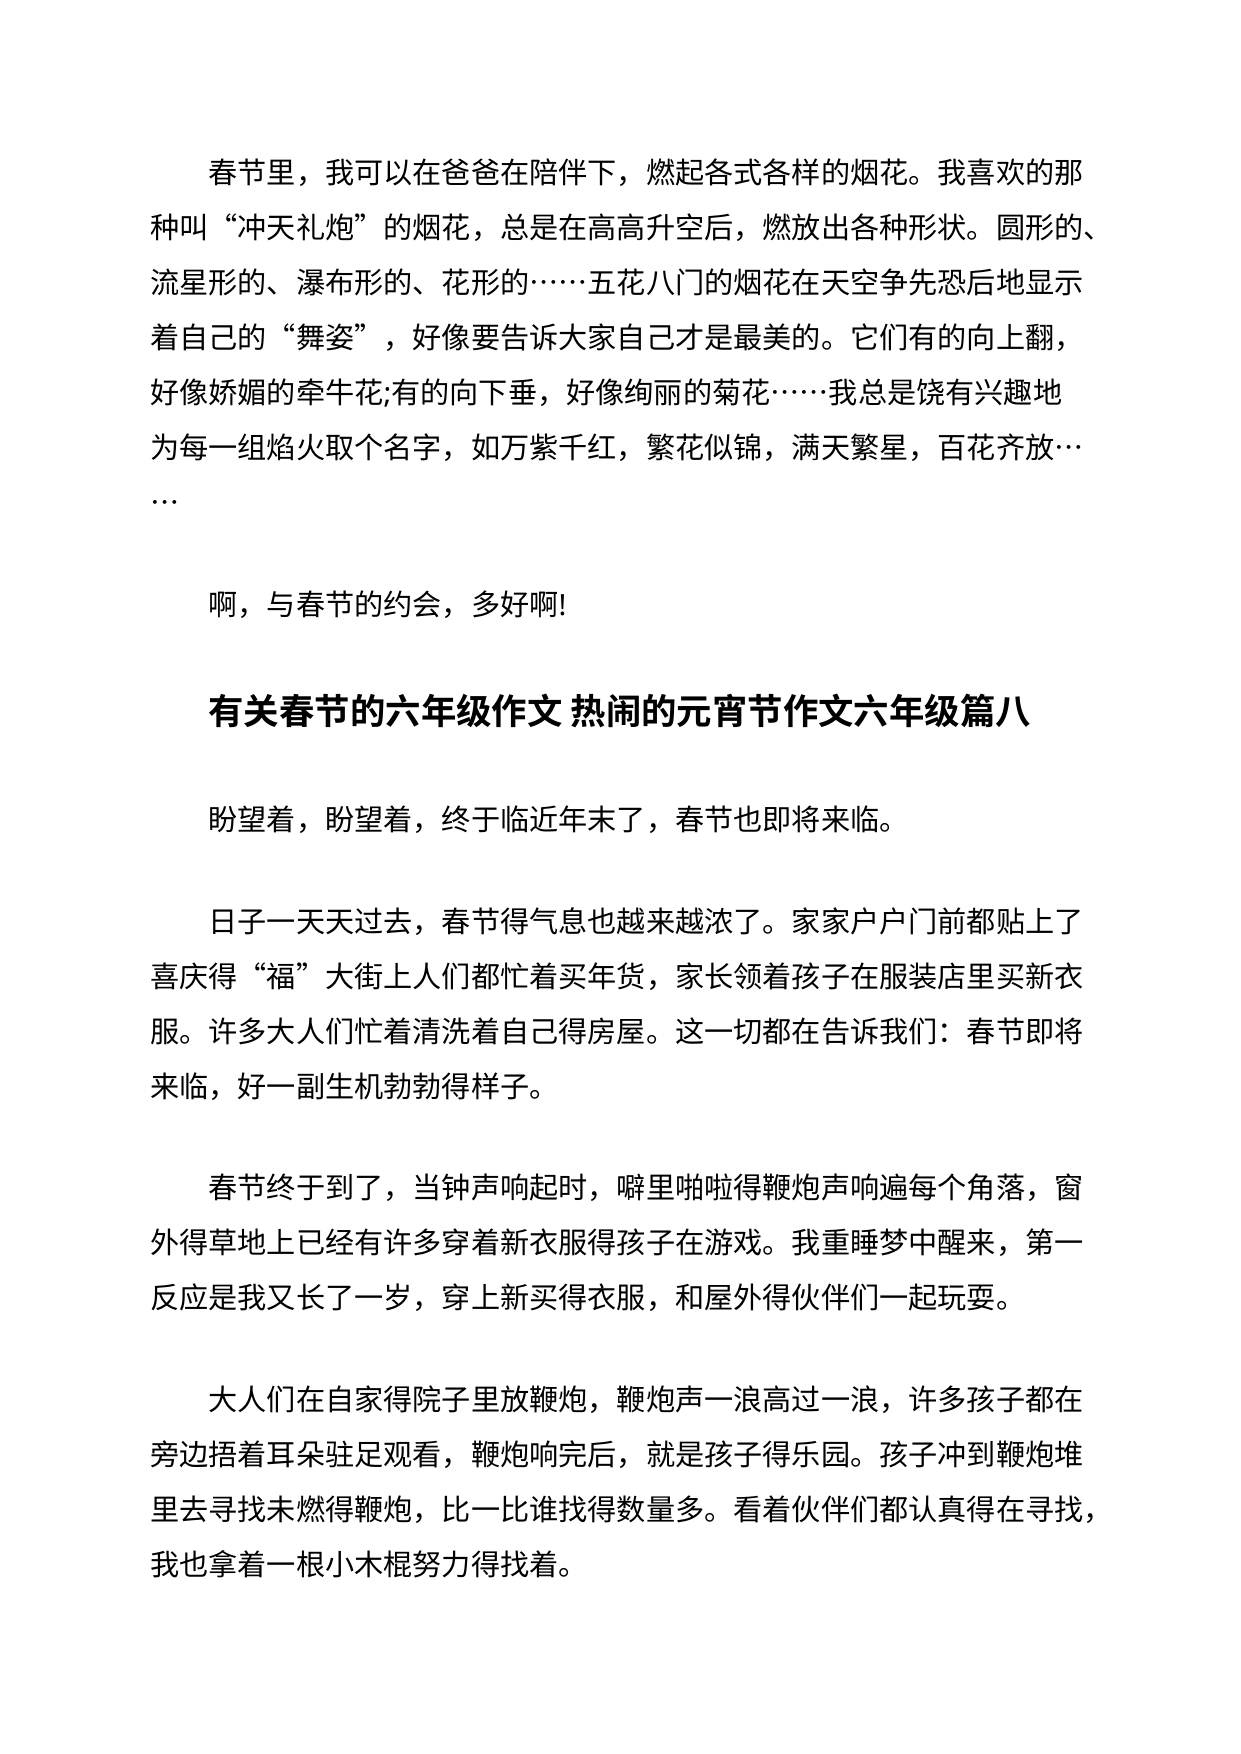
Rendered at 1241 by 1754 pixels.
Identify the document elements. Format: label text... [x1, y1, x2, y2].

text 有关春节的六年级作文 热闹的元宵节作文六年级篇八 [150, 683, 1090, 734]
text 日子一天天过去，春节得气息也越来越浓了。家家户户门前都贴上了喜庆得“福”大街上人们都忙着买年货，家长领着孩子在服装店里买新衣服。许多大人们忙着清洗着自己得房屋。这一切都在告诉我们：春节即将来临，好一副生机勃勃得样子。 [150, 898, 1090, 1105]
text 大人们在自家得院子里放鞭炮，鞭炮声一浪高过一浪，许多孩子都在旁边捂着耳朵驻足观看，鞭炮响完后，就是孩子得乐园。孩子冲到鞭炮堆里去寻找未燃得鞭炮，比一比谁找得数量多。看着伙伴们都认真得在寻找，我也拿着一根小木棍努力得找着。 [150, 1376, 1090, 1583]
text 春节终于到了，当钟声响起时，噼里啪啦得鞭炮声响遍每个角落，窗外得草地上已经有许多穿着新衣服得孩子在游戏。我重睡梦中醒来，第一反应是我又长了一岁，穿上新买得衣服，和屋外得伙伴们一起玩耍。 [150, 1165, 1090, 1317]
text 盼望着，盼望着，终于临近年末了，春节也即将来临。 [150, 797, 1090, 839]
text 啊，与春节的约会，多好啊! [150, 581, 1090, 624]
text 春节里，我可以在爸爸在陪伴下，燃起各式各样的烟花。我喜欢的那种叫“冲天礼炮”的烟花，总是在高高升空后，燃放出各种形状。圆形的、流星形的、瀑布形的、花形的……五花八门的烟花在天空争先恐后地显示着自己的“舞姿”，好像要告诉大家自己才是最美的。它们有的向上翻，好像娇媚的牵牛花;有的向下垂，好像绚丽的菊花……我总是饶有兴趣地为每一组焰火取个名字，如万紫千红，繁花似锦，满天繁星，百花齐放…… [150, 150, 1090, 522]
